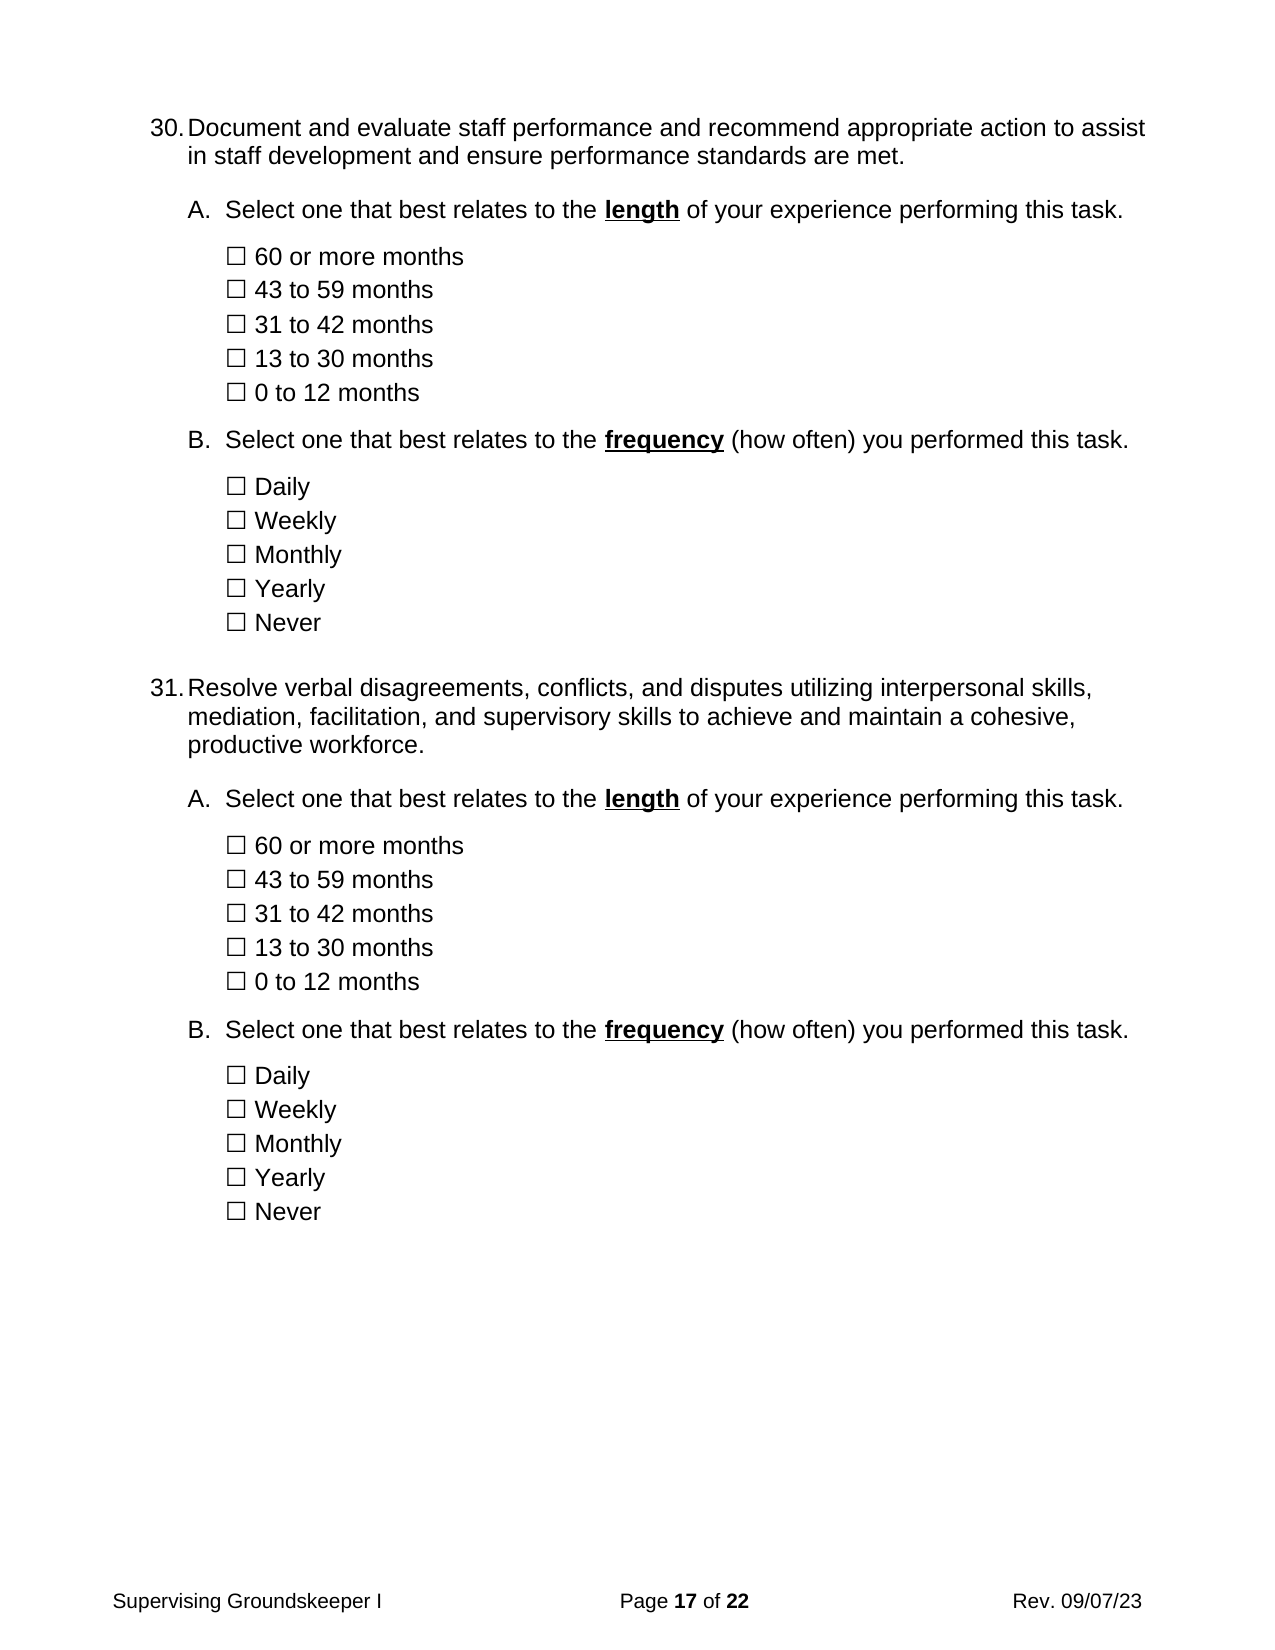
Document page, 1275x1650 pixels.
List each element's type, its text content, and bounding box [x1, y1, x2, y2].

list ☐ Monthly [225, 1126, 1162, 1160]
list ☐ Never [225, 605, 1162, 639]
list ☐ 13 to 30 months [225, 340, 1162, 374]
list ☐ 13 to 30 months [225, 929, 1162, 963]
list ☐ 31 to 42 months [225, 306, 1162, 340]
list ☐ 31 to 42 months [225, 895, 1162, 929]
list ☐ Weekly [225, 503, 1162, 537]
list ☐ Weekly [225, 1092, 1162, 1126]
list Select one that best relates to the frequency (how often) you performed this task. [187, 425, 1162, 454]
list Select one that best relates to the length of your experience performing this task. [187, 195, 1162, 224]
list ☐ Yearly [225, 571, 1162, 605]
list ☐ Yearly [225, 1160, 1162, 1194]
list ☐ 0 to 12 months [225, 374, 1162, 408]
list Select one that best relates to the frequency (how often) you performed this task. [187, 1014, 1162, 1043]
text ☐ 60 or more months [225, 827, 1162, 861]
list ☐ Daily [225, 468, 1162, 503]
list ☐ Monthly [225, 537, 1162, 571]
text ☐ 43 to 59 months [112, 861, 1162, 895]
list ☐ Never [225, 1194, 1162, 1228]
list Resolve verbal disagreements, conflicts, and disputes utilizing interpersonal skills, mediation, facilitation, and supervisory skills to achieve and maintain a cohesive, productive workforce. [150, 673, 1162, 759]
list Select one that best relates to the length of your experience performing this task. [187, 784, 1162, 813]
text ☐ 60 or more months [225, 238, 1162, 272]
text ☐ 43 to 59 months [112, 272, 1162, 306]
list Document and evaluate staff performance and recommend appropriate action to assist in staff development and ensure performance standards are met. [150, 112, 1162, 170]
list ☐ Daily [225, 1058, 1162, 1092]
list ☐ 0 to 12 months [225, 963, 1162, 998]
